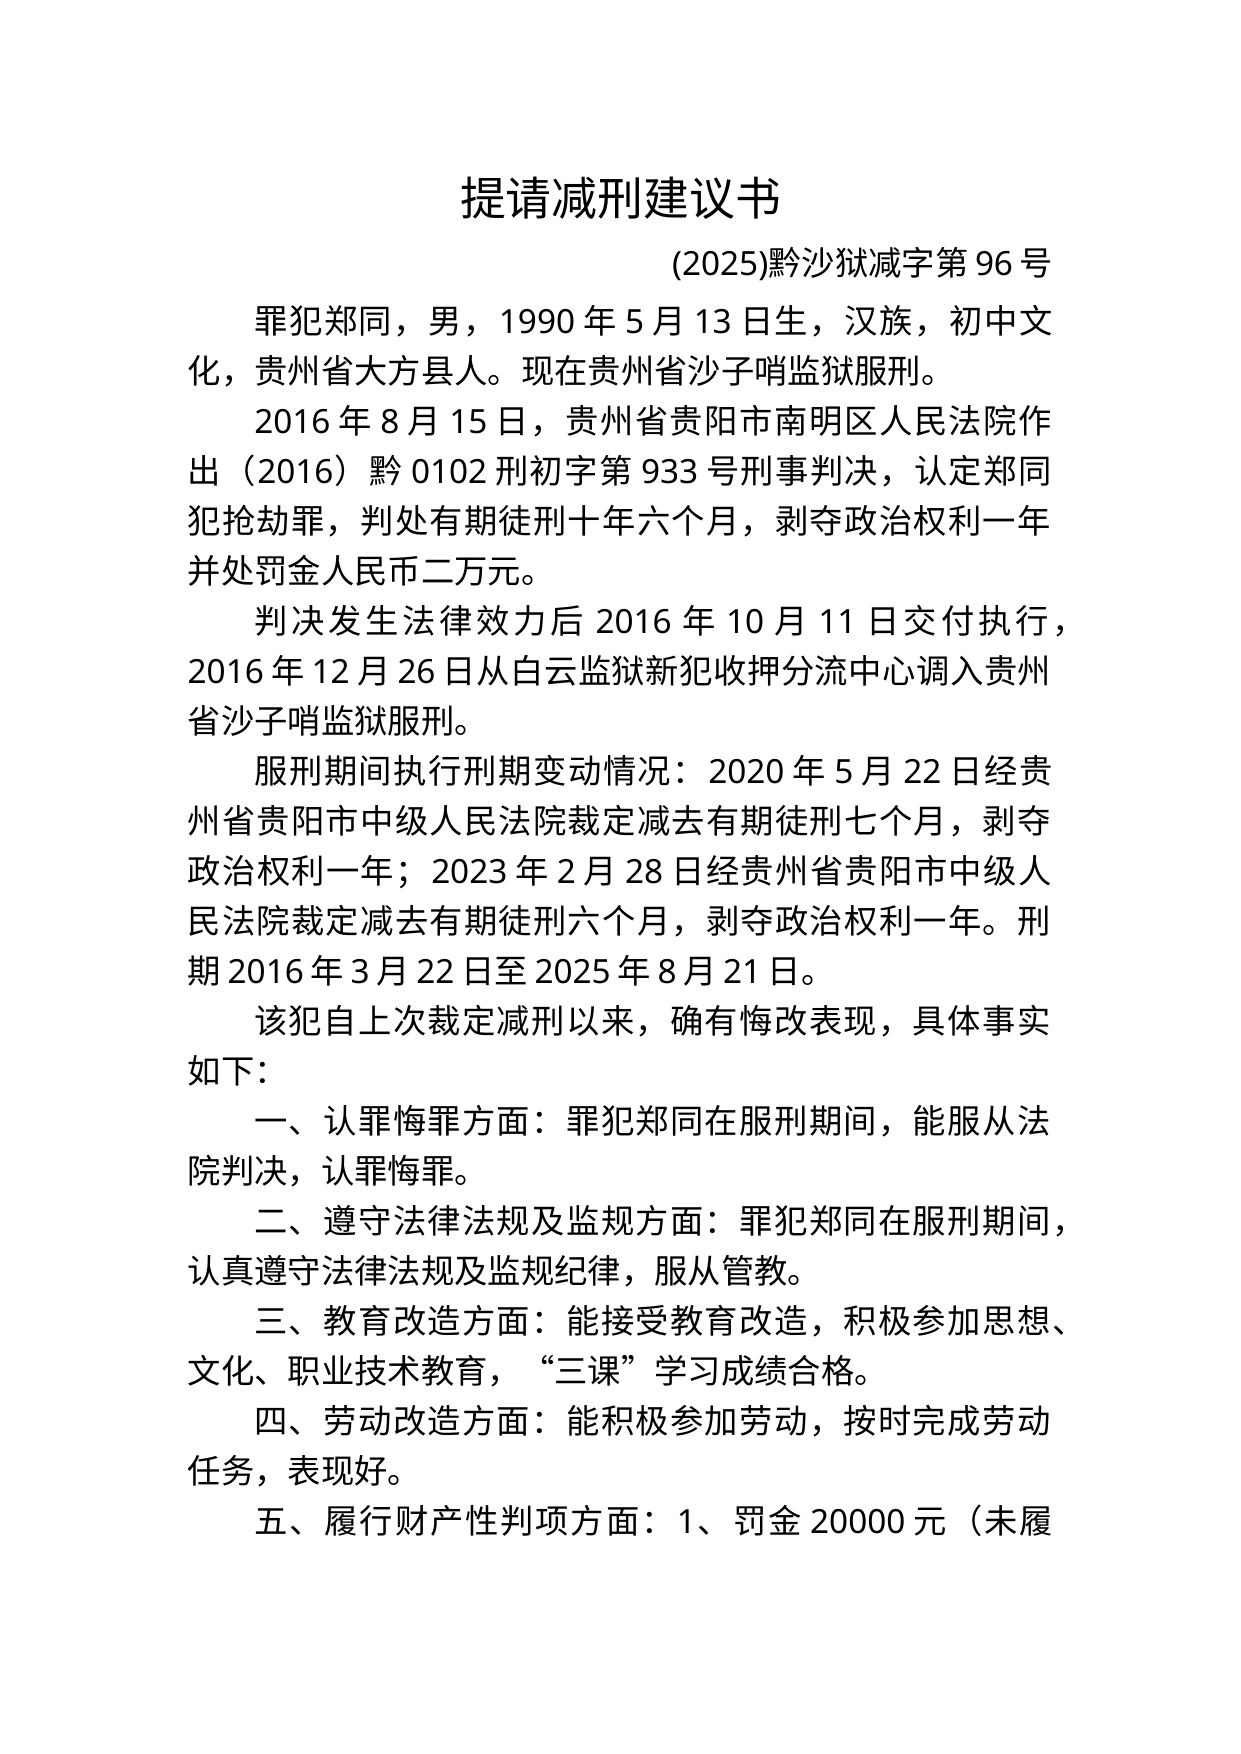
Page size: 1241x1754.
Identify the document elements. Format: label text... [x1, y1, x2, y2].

text (2025)黔沙狱减字第96号 [187, 228, 1053, 293]
text 一、认罪悔罪方面：罪犯郑同在服刑期间，能服从法院判决，认罪悔罪。 [187, 1093, 1053, 1193]
text 服刑期间执行刑期变动情况：2020年5月22日经贵州省贵阳市中级人民法院裁定减去有期徒刑七个月，剥夺政治权利一年；2023年2月28日经贵州省贵阳市中级人民法院裁定减去有期徒刑六个月，剥夺政治权利一年。刑期2016年3月22日至2025年8月21日。 [187, 743, 1053, 993]
text 三、教育改造方面：能接受教育改造，积极参加思想、文化、职业技术教育，“三课”学习成绩合格。 [187, 1293, 1053, 1393]
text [187, 1493, 1053, 1543]
text 罪犯郑同，男，1990年5月13日生，汉族，初中文化，贵州省大方县人。现在贵州省沙子哨监狱服刑。 [187, 293, 1053, 393]
text 该犯自上次裁定减刑以来，确有悔改表现，具体事实如下： [187, 993, 1053, 1093]
text 提请减刑建议书 [187, 162, 1053, 228]
text 四、劳动改造方面：能积极参加劳动，按时完成劳动任务，表现好。 [187, 1393, 1053, 1493]
text 判决发生法律效力后2016年10月11日交付执行，2016年12月26日从白云监狱新犯收押分流中心调入贵州省沙子哨监狱服刑。 [187, 593, 1053, 743]
text 二、遵守法律法规及监规方面：罪犯郑同在服刑期间，认真遵守法律法规及监规纪律，服从管教。 [187, 1193, 1053, 1293]
text 2016年8月15日，贵州省贵阳市南明区人民法院作出（2016）黔0102刑初字第933号刑事判决，认定郑同犯抢劫罪，判处有期徒刑十年六个月，剥夺政治权利一年，并处罚金人民币二万元。 [187, 393, 1053, 593]
